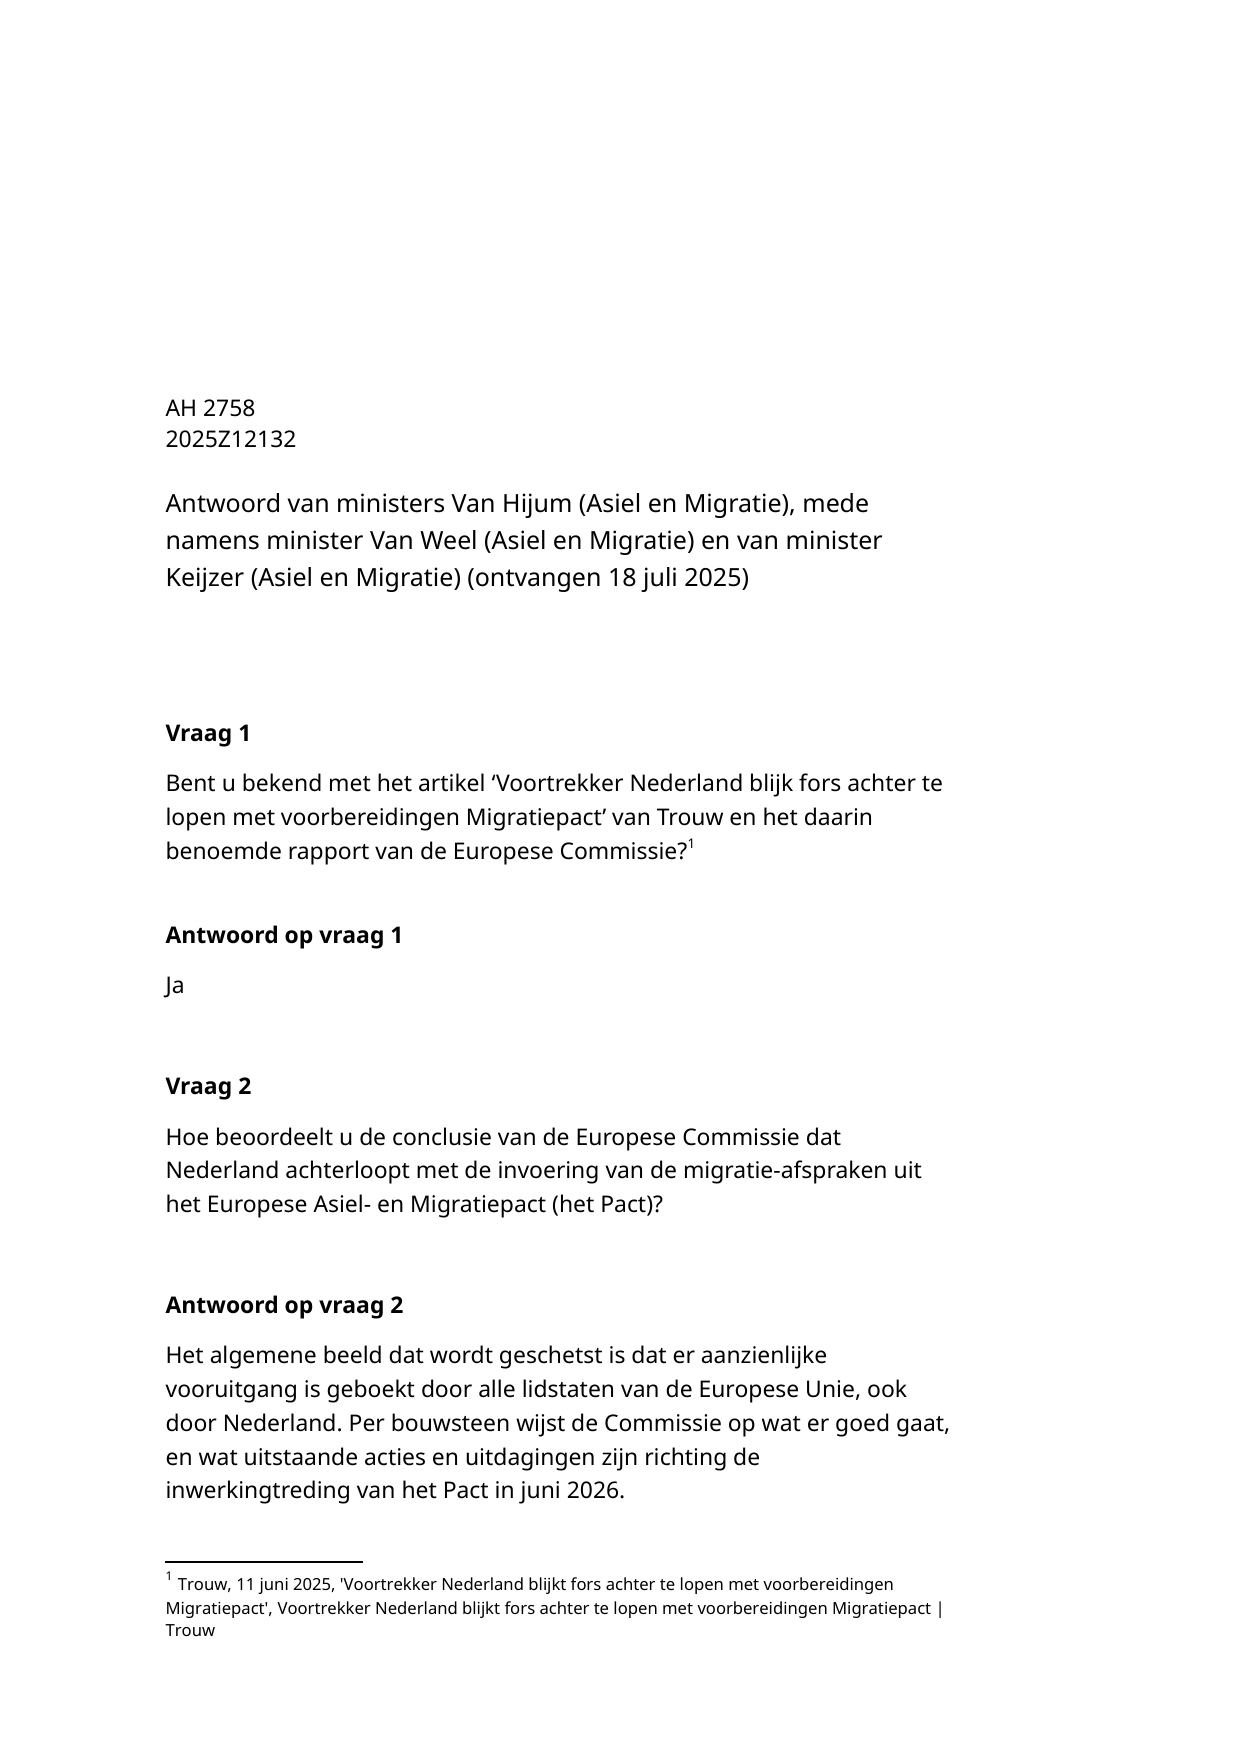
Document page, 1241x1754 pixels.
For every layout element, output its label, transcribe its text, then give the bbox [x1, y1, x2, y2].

text AH 2758 [165, 392, 951, 423]
text Antwoord op vraag 1 [165, 919, 951, 950]
text Ja [165, 969, 951, 1000]
text Hoe beoordeelt u de conclusie van de Europese Commissie dat Nederland achterloopt met de invoering van de migratie-afspraken uit het Europese Asiel- en Migratiepact (het Pact)? [165, 1120, 951, 1219]
text 2025Z12132 [165, 423, 951, 454]
text Antwoord op vraag 2 [165, 1289, 951, 1320]
text Bent u bekend met het artikel ‘Voortrekker Nederland blijk fors achter te lopen met voorbereidingen Migratiepact’ van Trouw en het daarin benoemde rapport van de Europese Commissie? [165, 767, 951, 899]
text Vraag 1 [165, 717, 951, 748]
text Vraag 2 [165, 1070, 951, 1101]
text Het algemene beeld dat wordt geschetst is dat er aanzienlijke vooruitgang is geboekt door alle lidstaten van de Europese Unie, ook door Nederland. Per bouwsteen wijst de Commissie op wat er goed gaat, en wat uitstaande acties en uitdagingen zijn richting de inwerkingtreding van het Pact in juni 2026. [165, 1339, 951, 1505]
text Antwoord van ministers Van Hijum (Asiel en Migratie), mede namens minister Van Weel (Asiel en Migratie) en van minister Keijzer (Asiel en Migratie) (ontvangen 18 juli 2025) [165, 486, 951, 593]
